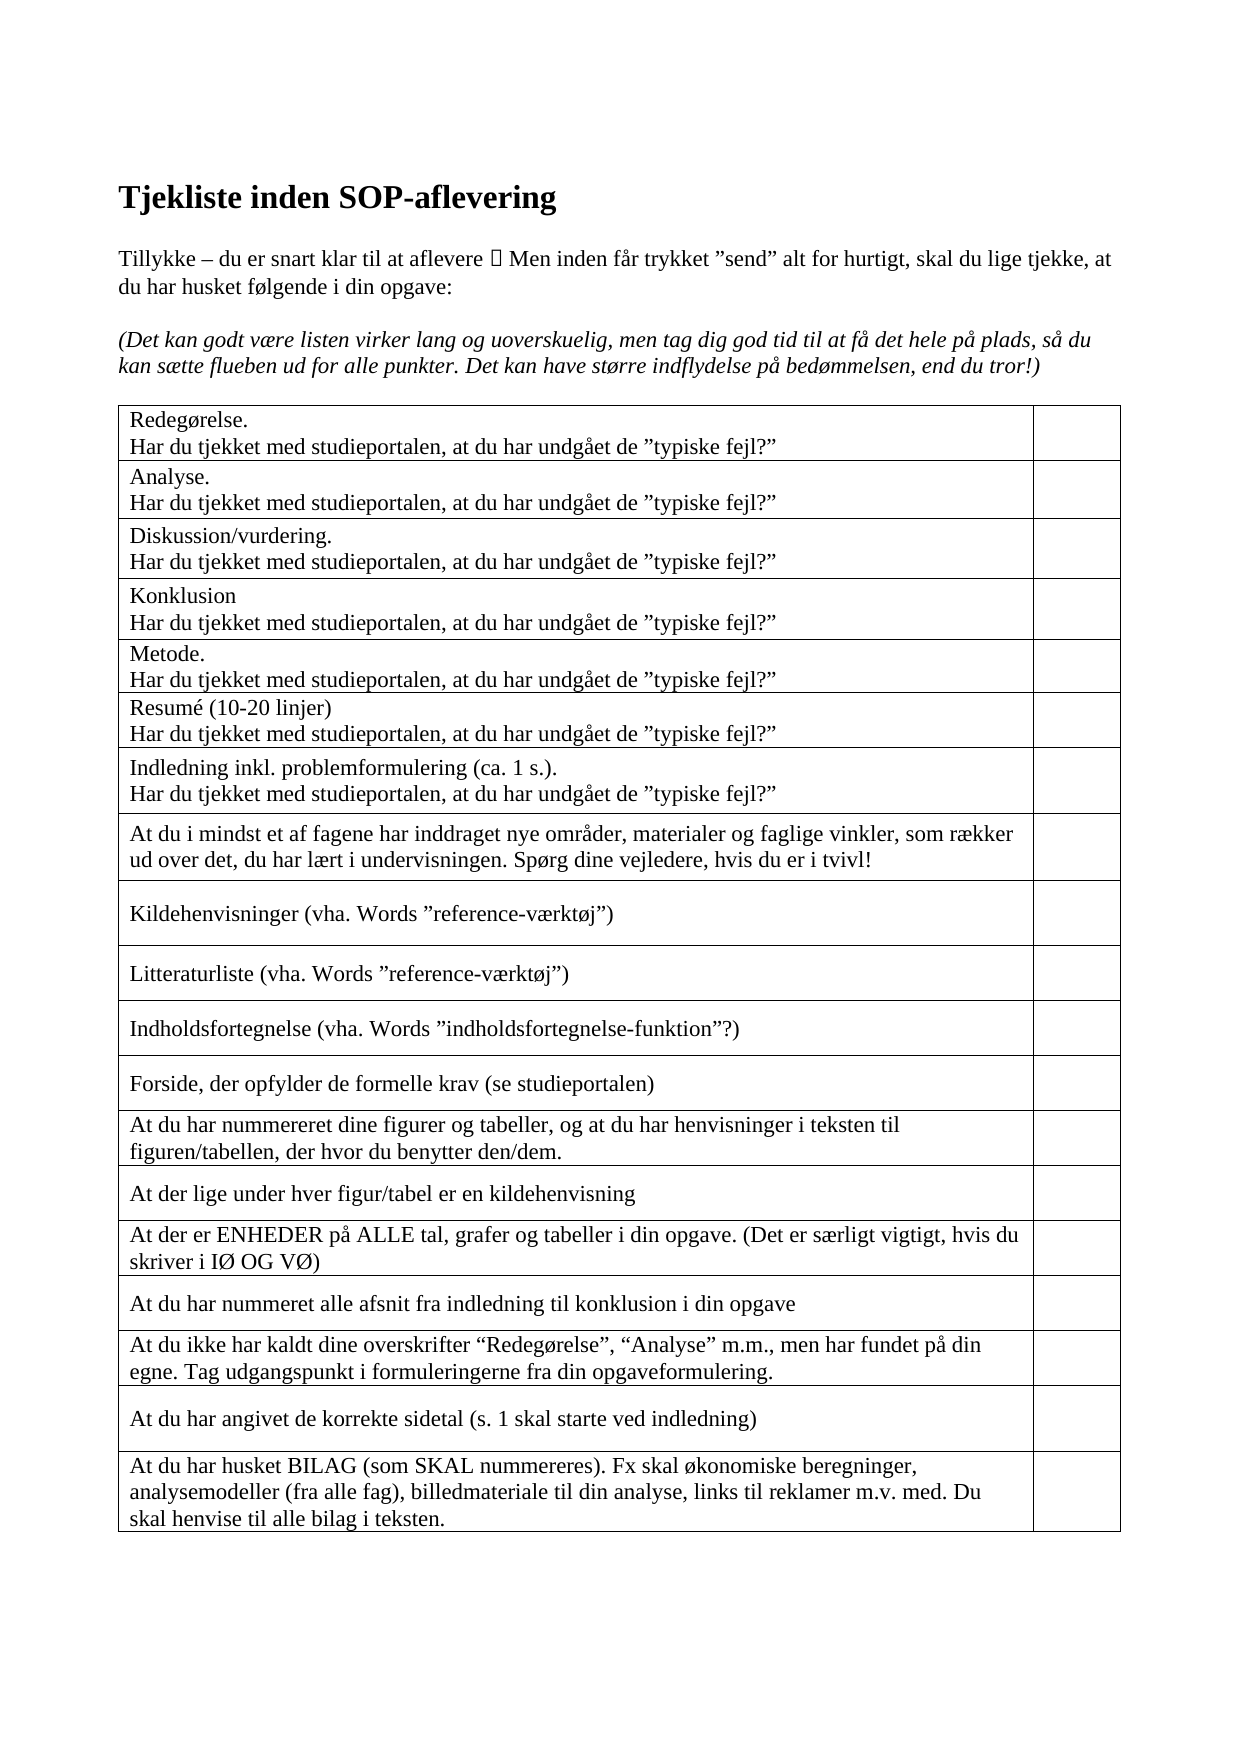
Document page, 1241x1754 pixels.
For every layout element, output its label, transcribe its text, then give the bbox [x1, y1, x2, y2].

table_cell At du har angivet de korrekte sidetal (s. 1 skal starte ved indledning) [119, 1386, 1033, 1451]
table_cell At du ikke har kaldt dine overskrifter “Redegørelse”, “Analyse” m.m., men har fundet på din egne. Tag udgangspunkt i formuleringerne fra din opgaveformulering. [119, 1331, 1033, 1385]
table_cell At du i mindst et af fagene har inddraget nye områder, materialer og faglige vinkler, som rækker ud over det, du har lært i undervisningen. Spørg dine vejledere, hvis du er i tvivl! [119, 814, 1033, 880]
table_cell Analyse. Har du tjekket med studieportalen, at du har undgået de ”typiske fejl?” [119, 461, 1033, 517]
text Tillykke – du er snart klar til at aflevere  Men inden får trykket ”send” alt for hurtigt, skal du lige tjekke, at du har husket følgende i din opgave: (Det kan godt være listen virker lang og uoverskuelig, men tag dig god tid til at få det hele på plads, så du kan sætte flueben ud for alle punkter. Det kan have større indflydelse på bedømmelsen, end du tror!) [118, 242, 1122, 378]
table_cell Konklusion Har du tjekket med studieportalen, at du har undgået de ”typiske fejl?” [119, 579, 1033, 638]
table_cell [1034, 946, 1120, 1000]
table_cell Forside, der opfylder de formelle krav (se studieportalen) [119, 1056, 1033, 1110]
table_cell At du har nummeret alle afsnit fra indledning til konklusion i din opgave [119, 1276, 1033, 1330]
table_cell [1034, 814, 1120, 880]
table_cell [1034, 1331, 1120, 1385]
table_cell Litteraturliste (vha. Words ”reference-værktøj”) [119, 946, 1033, 1000]
table_cell [1034, 640, 1120, 692]
table_cell [1034, 1166, 1120, 1220]
table_cell [1034, 881, 1120, 945]
table_cell At du har nummereret dine figurer og tabeller, og at du har henvisninger i teksten til figuren/tabellen, der hvor du benytter den/dem. [119, 1111, 1033, 1165]
table_cell [1034, 1001, 1120, 1055]
table_cell [1034, 748, 1120, 812]
table_header [1034, 406, 1120, 460]
table_cell At du har husket BILAG (som SKAL nummereres). Fx skal økonomiske beregninger, analysemodeller (fra alle fag), billedmateriale til din analyse, links til reklamer m.v. med. Du skal henvise til alle bilag i teksten. [119, 1452, 1033, 1531]
table_cell [1034, 1386, 1120, 1451]
table_cell [1034, 1111, 1120, 1165]
table_cell [1034, 1221, 1120, 1275]
table_header Redegørelse. Har du tjekket med studieportalen, at du har undgået de ”typiske fejl?” [119, 406, 1033, 460]
table_cell Kildehenvisninger (vha. Words ”reference-værktøj”) [119, 881, 1033, 945]
table_cell At der lige under hver figur/tabel er en kildehenvisning [119, 1166, 1033, 1220]
table_cell [1034, 579, 1120, 638]
table_cell [1034, 519, 1120, 578]
table_cell [1034, 461, 1120, 517]
table_cell Indledning inkl. problemformulering (ca. 1 s.). Har du tjekket med studieportalen, at du har undgået de ”typiske fejl?” [119, 748, 1033, 812]
table_cell Diskussion/vurdering. Har du tjekket med studieportalen, at du har undgået de ”typiske fejl?” [119, 519, 1033, 578]
table_cell At der er ENHEDER på ALLE tal, grafer og tabeller i din opgave. (Det er særligt vigtigt, hvis du skriver i IØ OG VØ) [119, 1221, 1033, 1275]
table_cell [1034, 1056, 1120, 1110]
text Tjekliste inden SOP-aflevering [118, 177, 1122, 216]
table_cell Metode. Har du tjekket med studieportalen, at du har undgået de ”typiske fejl?” [119, 640, 1033, 692]
table_cell Resumé (10-20 linjer) Har du tjekket med studieportalen, at du har undgået de ”typiske fejl?” [119, 693, 1033, 747]
table_cell Indholdsfortegnelse (vha. Words ”indholdsfortegnelse-funktion”?) [119, 1001, 1033, 1055]
table_cell [1034, 693, 1120, 747]
table_cell [1034, 1276, 1120, 1330]
table_cell [1034, 1452, 1120, 1531]
